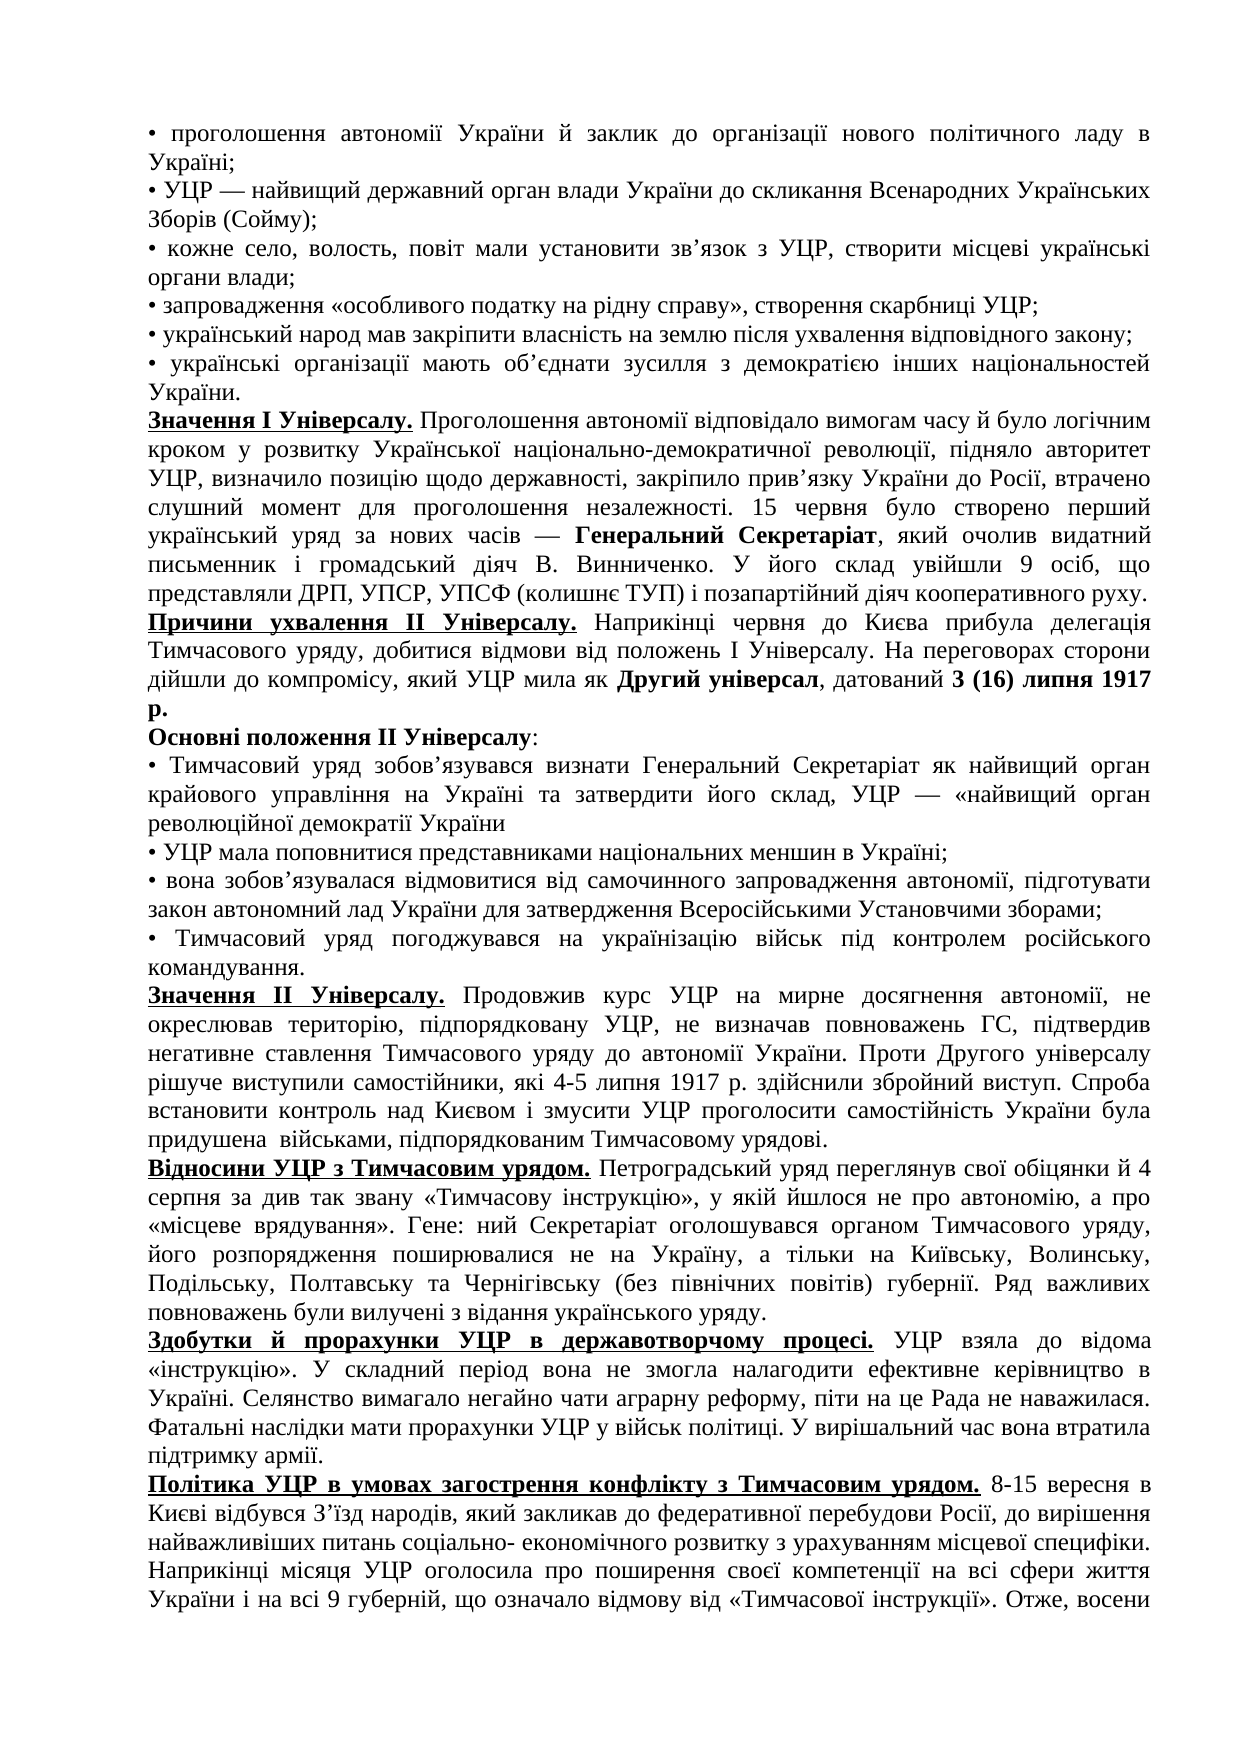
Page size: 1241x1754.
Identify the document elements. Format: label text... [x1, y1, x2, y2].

text Причини ухвалення II Універсалу. Наприкінці червня до Києва прибула делегація Тимчасового уряду, добитися відмови від положень І Універсалу. На переговорах сторони дійшли до компромісу, який УЦР мила як Другий універсал, датований 3 (16) липня 1917 р. [148, 607, 1152, 722]
text • вона зобов’язувалася відмовитися від самочинного запровадження автономії, підготувати закон автономний лад України для затвердження Всеросійськими Установчими зборами; [148, 866, 1152, 923]
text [148, 1469, 1152, 1613]
text Відносини УЦР з Тимчасовим урядом. Петроградський уряд переглянув свої обіцянки й 4 серпня за див так звану «Тимчасову інструкцію», у якій йшлося не про автономію, а про «місцеве врядування». Гене: ний Секретаріат оголошувався органом Тимчасового уряду, його розпорядження поширювалися не на Україну, а тільки на Київську, Волинську, Подільську, Полтавську та Чернігівську (без північних повітів) губернії. Ряд важливих повноважень були вилучені з відання українського уряду. [148, 1153, 1152, 1326]
text Значення II Універсалу. Продовжив курс УЦР на мирне досягнення автономії, не окреслював територію, підпорядковану УЦР, не визначав повноважень ГС, підтвердив негативне ставлення Тимчасового уряду до автономії України. Проти Другого універсалу рішуче виступили самостійники, які 4-5 липня 1917 р. здійснили збройний виступ. Спроба встановити контроль над Києвом і змусити УЦР проголосити самостійність України була придушена військами, підпорядкованим Тимчасовому урядові. [148, 981, 1152, 1153]
text Значення І Універсалу. Проголошення автономії відповідало вимогам часу й було логічним кроком у розвитку Української національно-демократичної революції, підняло авторитет УЦР, визначило позицію щодо державності, закріпило прив’язку України до Росії, втрачено слушний момент для проголошення незалежності. 15 червня було створено перший український уряд за нових часів — Генеральний Секретаріат, який очолив видатний письменник і громадський діяч В. Винниченко. У його склад увійшли 9 осіб, що представляли ДРП, УПСР, УПСФ (колишнє ТУП) і позапартійний діяч кооперативного руху. [148, 406, 1152, 607]
text • проголошення автономії України й заклик до організації нового політичного ладу в Україні; [148, 118, 1152, 176]
text • Тимчасовий уряд погоджувався на українізацію військ під контролем російського командування. [148, 923, 1152, 981]
text • український народ мав закріпити власність на землю після ухвалення відповідного закону; [148, 319, 1152, 348]
text • УЦР мала поповнитися представниками національних меншин в Україні; [148, 837, 1152, 866]
text • українські організації мають об’єднати зусилля з демократією інших національностей України. [148, 348, 1152, 406]
text • Тимчасовий уряд зобов’язувався визнати Генеральний Секретаріат як найвищий орган крайового управління на Україні та затвердити його склад, УЦР — «найвищий орган революційної демократії України [148, 751, 1152, 837]
text • запровадження «особливого податку на рідну справу», створення скарбниці УЦР; [148, 291, 1152, 319]
text • кожне село, волость, повіт мали установити зв’язок з УЦР, створити місцеві українські органи влади; [148, 233, 1152, 291]
text • УЦР — найвищий державний орган влади України до скликання Всенародних Українських Зборів (Сойму); [148, 176, 1152, 233]
text Основні положення II Універсалу: [148, 722, 1152, 751]
text Здобутки й прорахунки УЦР в державотворчому процесі. УЦР взяла до відома «інструкцію». У складний період вона не змогла налагодити ефективне керівництво в Україні. Селянство вимагало негайно чати аграрну реформу, піти на це Рада не наважилася. Фатальні наслідки мати прорахунки УЦР у військ політиці. У вирішальний час вона втратила підтримку армії. [148, 1326, 1152, 1469]
